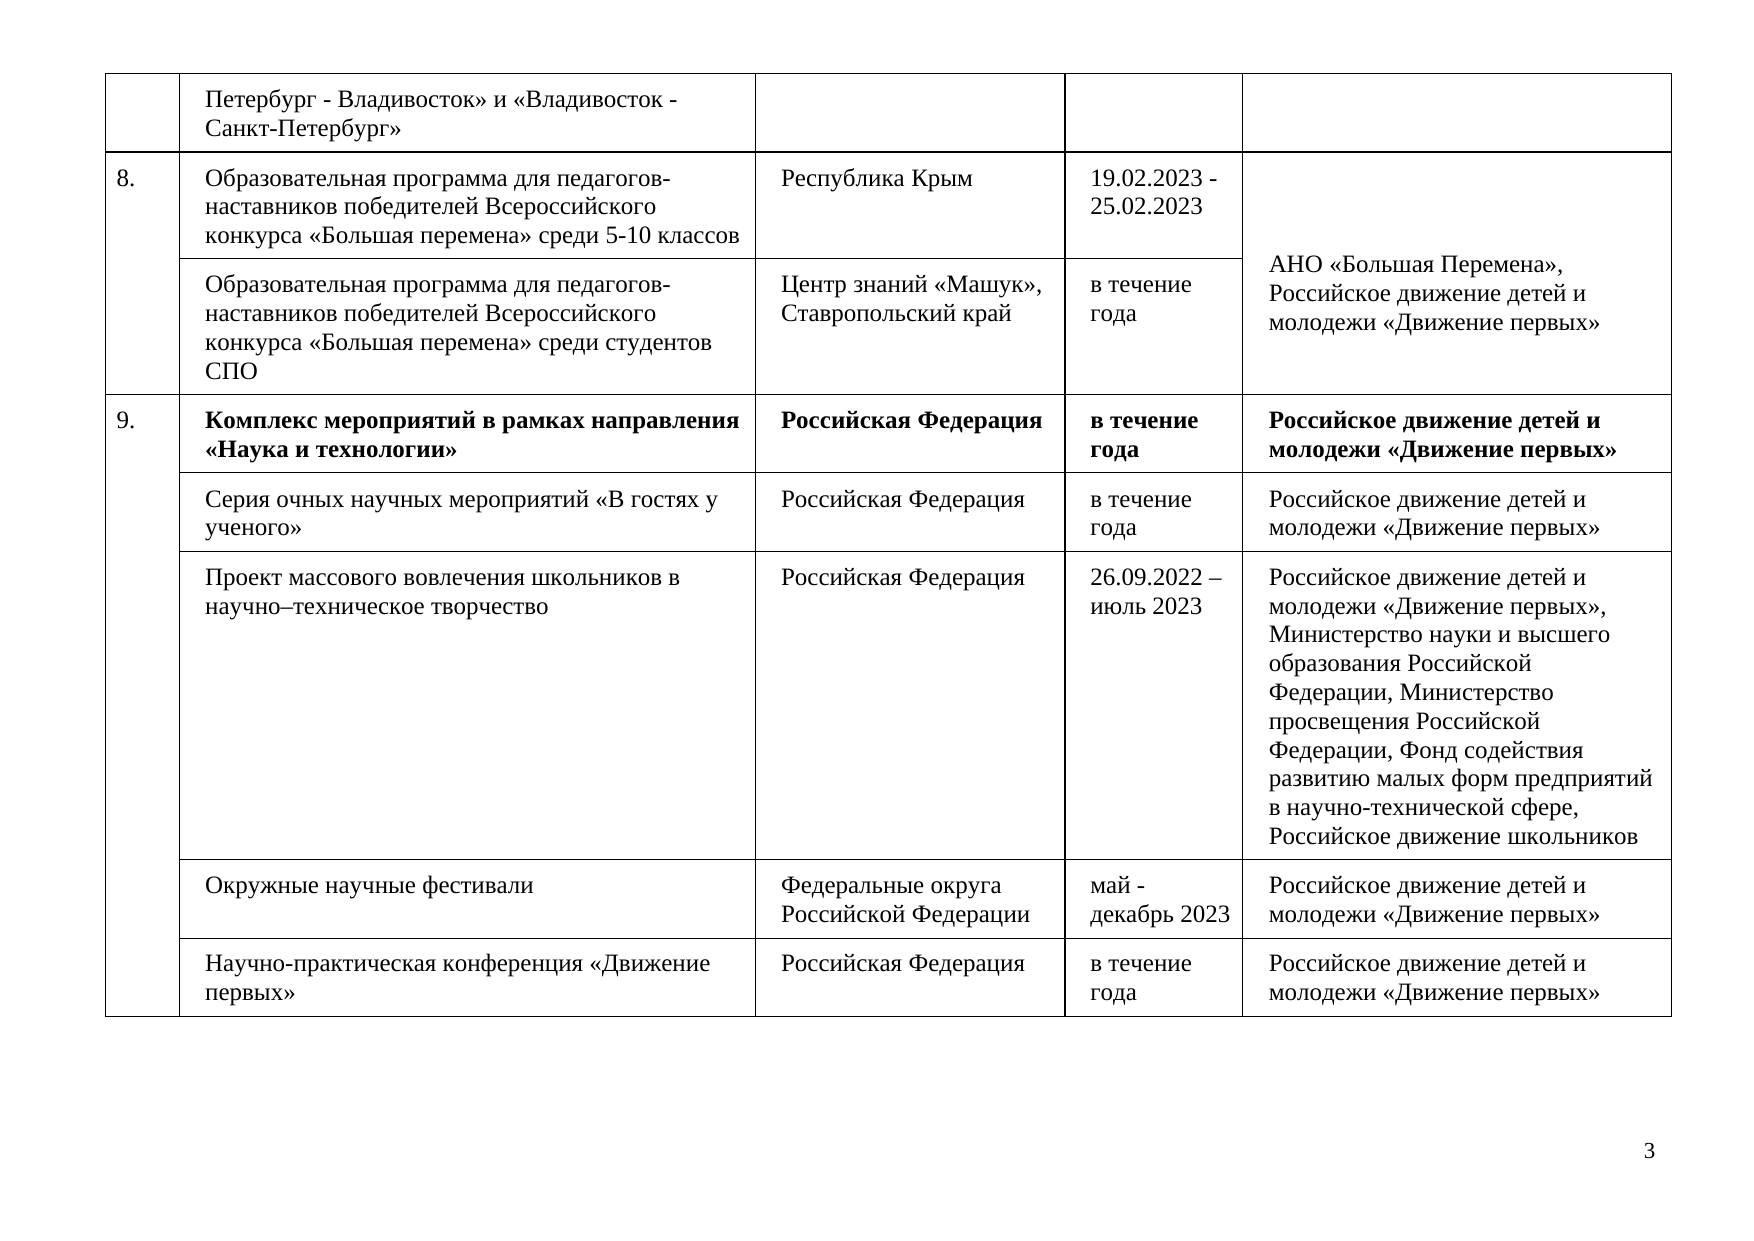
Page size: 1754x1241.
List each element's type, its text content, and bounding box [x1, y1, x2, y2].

table_cell Окружные научные фестивали [180, 860, 755, 937]
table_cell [1243, 939, 1671, 1016]
table_cell в течение года [1066, 939, 1242, 1016]
table_cell Российская Федерация [756, 939, 1064, 1016]
table_cell Российская Федерация [756, 473, 1064, 551]
table_cell Проект массового вовлечения школьников в научно–техническое творчество [180, 552, 755, 859]
table_cell 8. [106, 153, 179, 394]
table_cell Российская Федерация [756, 395, 1064, 472]
table_cell 9. [106, 395, 179, 1016]
table_header Петербург - Владивосток» и «Владивосток - Санкт-Петербург» [180, 74, 755, 151]
table_cell Комплекс мероприятий в рамках направления «Наука и технологии» [180, 395, 755, 472]
table_cell Серия очных научных мероприятий «В гостях у ученого» [180, 473, 755, 551]
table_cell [1243, 860, 1671, 937]
table_cell 26.09.2022 – июль 2023 [1066, 552, 1242, 859]
table_cell 19.02.2023 - 25.02.2023 [1066, 153, 1242, 258]
table_cell май - декабрь 2023 [1066, 860, 1242, 937]
table_cell Федеральные округа Российской Федерации [756, 860, 1064, 937]
table_cell Республика Крым [756, 153, 1064, 258]
table_cell в течение года [1066, 473, 1242, 551]
table_header [1066, 74, 1242, 151]
table_cell в течение года [1066, 259, 1242, 394]
table_cell АНО «Большая Перемена», Российское движение детей и молодежи «Движение первых» [1243, 153, 1671, 394]
table_cell Российское движение детей и молодежи «Движение первых» [1243, 473, 1671, 551]
table_cell Образовательная программа для педагогов- наставников победителей Всероссийского конкурса «Большая перемена» среди студентов СПО [180, 259, 755, 394]
table_header [756, 74, 1064, 151]
table_cell Центр знаний «Машук», Ставропольский край [756, 259, 1064, 394]
table_cell в течение года [1066, 395, 1242, 472]
table_header [1243, 74, 1671, 151]
table_cell Научно-практическая конференция «Движение первых» [180, 939, 755, 1016]
table_cell Российская Федерация [756, 552, 1064, 859]
table_cell Образовательная программа для педагогов- наставников победителей Всероссийского конкурса «Большая перемена» среди 5-10 классов [180, 153, 755, 258]
table_cell Российское движение детей и молодежи «Движение первых», Министерство науки и высшего образования Российской Федерации, Министерство просвещения Российской Федерации, Фонд содействия развитию малых форм предприятий в научно-технической сфере, Российское движение школьников [1243, 552, 1671, 859]
table_header [106, 74, 179, 151]
table_cell Российское движение детей и молодежи «Движение первых» [1243, 395, 1671, 472]
